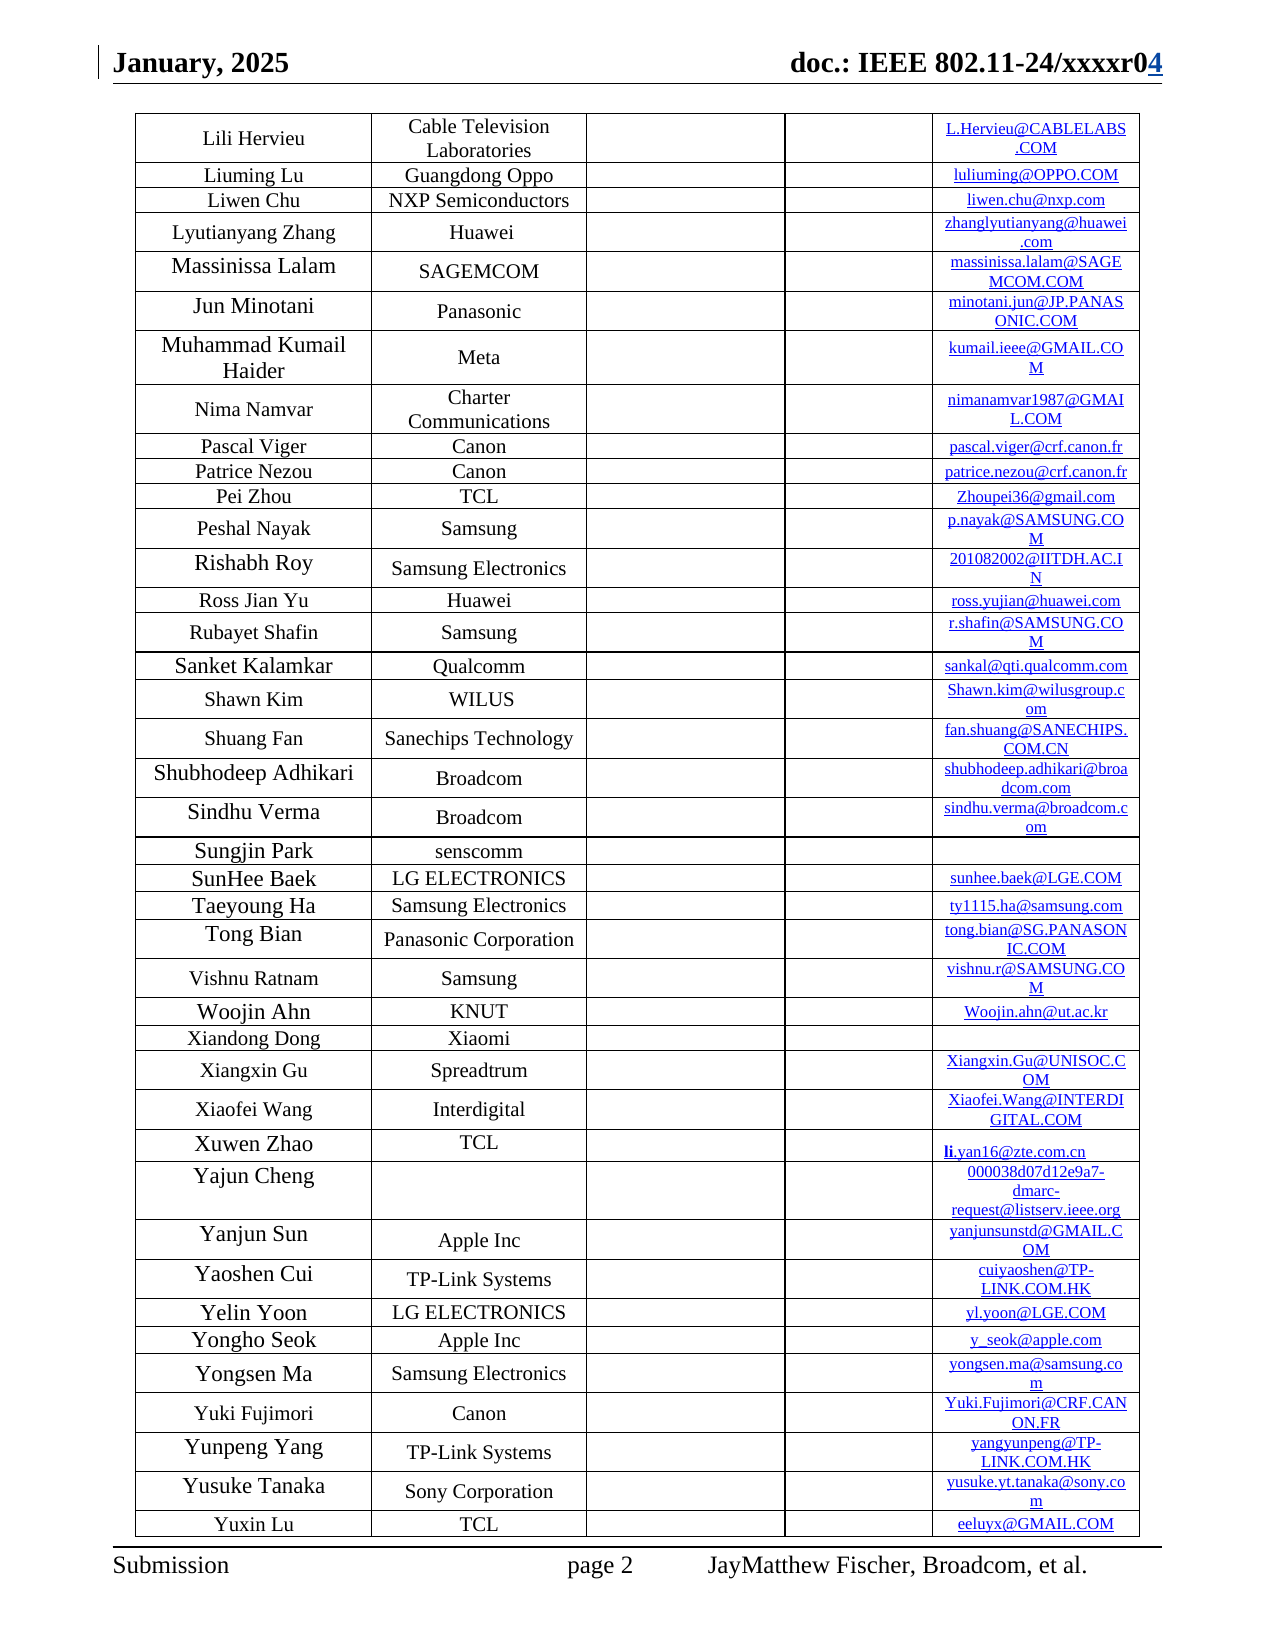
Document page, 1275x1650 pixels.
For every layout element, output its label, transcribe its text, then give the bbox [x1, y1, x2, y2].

table_cell [587, 1354, 784, 1392]
table_cell ty1115.ha@samsung.com [933, 892, 1139, 918]
table_cell senscomm [372, 838, 586, 864]
table_cell Lili Hervieu [136, 114, 371, 162]
table_cell [587, 1162, 784, 1219]
table_cell Samsung Electronics [372, 549, 586, 587]
table_cell [587, 959, 784, 997]
table_cell [786, 920, 932, 958]
table_cell Woojin Ahn [136, 998, 371, 1025]
table_cell sindhu.verma@broadcom.com [933, 798, 1139, 836]
table_cell Sony Corporation [372, 1472, 586, 1510]
table_cell luliuming@OPPO.COM [933, 163, 1139, 187]
table_cell y_seok@apple.com [933, 1327, 1139, 1353]
table_cell Xuwen Zhao [136, 1130, 371, 1161]
table_cell Patrice Nezou [136, 459, 371, 483]
table_cell Lyutianyang Zhang [136, 213, 371, 251]
table_cell Canon [372, 1393, 586, 1432]
table_cell [786, 1511, 932, 1536]
table_cell Xiaomi [372, 1026, 586, 1050]
table_cell Jun Minotani [136, 292, 371, 330]
table_cell [786, 759, 932, 797]
table_cell cuiyaoshen@TP-LINK.COM.HK [933, 1260, 1139, 1298]
table_cell [587, 1299, 784, 1326]
table_cell Panasonic [372, 292, 586, 330]
table_cell kumail.ieee@GMAIL.COM [933, 331, 1139, 384]
table_cell LG ELECTRONICS [372, 1299, 586, 1326]
table_cell [933, 1026, 1139, 1050]
table_cell Ross Jian Yu [136, 588, 371, 612]
table_cell [587, 865, 784, 891]
table_cell Samsung [372, 613, 586, 651]
table_cell eeluyx@GMAIL.COM [933, 1511, 1139, 1536]
table_cell Sindhu Verma [136, 798, 371, 836]
table_cell [587, 213, 784, 251]
table_cell patrice.nezou@crf.canon.fr [933, 459, 1139, 483]
table_cell [587, 331, 784, 384]
table_cell [587, 484, 784, 508]
table_cell Nima Namvar [136, 385, 371, 433]
table_cell [587, 1327, 784, 1353]
table_cell shubhodeep.adhikari@broadcom.com [933, 759, 1139, 797]
table_cell Yelin Yoon [136, 1299, 371, 1326]
table_cell [587, 1051, 784, 1089]
table_cell Yuki.Fujimori@CRF.CANON.FR [933, 1393, 1139, 1432]
table_cell [786, 998, 932, 1025]
table_cell Xiaofei.Wang@INTERDIGITAL.COM [933, 1090, 1139, 1128]
table_cell Massinissa Lalam [136, 252, 371, 291]
table_cell [786, 331, 932, 384]
table_cell [786, 1393, 932, 1432]
table_cell r.shafin@SAMSUNG.COM [933, 613, 1139, 651]
table_cell [786, 1051, 932, 1089]
table_cell [786, 484, 932, 508]
table_cell Xiangxin Gu [136, 1051, 371, 1089]
table_cell liwen.chu@nxp.com [933, 188, 1139, 212]
table_cell Panasonic Corporation [372, 920, 586, 958]
table_cell Broadcom [372, 759, 586, 797]
table_cell Liuming Lu [136, 163, 371, 187]
table_cell [587, 719, 784, 758]
table_cell [786, 1220, 932, 1259]
table_cell SunHee Baek [136, 865, 371, 891]
table_cell [587, 1433, 784, 1471]
table_cell [786, 959, 932, 997]
table_cell p.nayak@SAMSUNG.COM [933, 509, 1139, 548]
table_cell [587, 1130, 784, 1161]
table_cell [786, 1090, 932, 1128]
table_cell Shawn Kim [136, 680, 371, 718]
table_cell [587, 434, 784, 458]
table_cell [786, 1354, 932, 1392]
table_cell [786, 188, 932, 212]
table_cell [587, 798, 784, 836]
table_cell Canon [372, 434, 586, 458]
table_cell Liwen Chu [136, 188, 371, 212]
table_cell 000038d07d12e9a7-dmarc-request@listserv.ieee.org [933, 1162, 1139, 1219]
table_cell Shawn.kim@wilusgroup.com [933, 680, 1139, 718]
table_cell Cable Television Laboratories [372, 114, 586, 162]
table_cell Xiandong Dong [136, 1026, 371, 1050]
table_cell [786, 1327, 932, 1353]
table_cell nimanamvar1987@GMAIL.COM [933, 385, 1139, 433]
table_cell [786, 252, 932, 291]
table_cell [786, 1299, 932, 1326]
table_cell [587, 653, 784, 679]
table_cell Yaoshen Cui [136, 1260, 371, 1298]
table_cell [786, 1433, 932, 1471]
table_cell Broadcom [372, 798, 586, 836]
table_cell Interdigital [372, 1090, 586, 1128]
table_cell zhanglyutianyang@huawei.com [933, 213, 1139, 251]
table_cell Charter Communications [372, 385, 586, 433]
table_cell [587, 588, 784, 612]
table_cell Yusuke Tanaka [136, 1472, 371, 1510]
table_cell Yuki Fujimori [136, 1393, 371, 1432]
table_cell ross.yujian@huawei.com [933, 588, 1139, 612]
table_cell Sungjin Park [136, 838, 371, 864]
table_cell Yongho Seok [136, 1327, 371, 1353]
table_cell yl.yoon@LGE.COM [933, 1299, 1139, 1326]
table_cell Yunpeng Yang [136, 1433, 371, 1471]
table_cell [587, 998, 784, 1025]
table_cell Guangdong Oppo [372, 163, 586, 187]
table_cell [587, 1393, 784, 1432]
table_cell Pei Zhou [136, 484, 371, 508]
table_cell Huawei [372, 213, 586, 251]
table_cell yanjunsunstd@GMAIL.COM [933, 1220, 1139, 1259]
table_cell Qualcomm [372, 653, 586, 679]
table_cell [786, 1026, 932, 1050]
table_cell TCL [372, 1130, 586, 1161]
table_cell TP-Link Systems [372, 1433, 586, 1471]
table_cell yusuke.yt.tanaka@sony.com [933, 1472, 1139, 1510]
table_cell [587, 385, 784, 433]
table_cell [786, 1472, 932, 1510]
table_cell [786, 680, 932, 718]
table_cell [786, 434, 932, 458]
table_cell Woojin.ahn@ut.ac.kr [933, 998, 1139, 1025]
table_cell [933, 838, 1139, 864]
table_cell [587, 920, 784, 958]
table_cell TCL [372, 1511, 586, 1536]
table_cell vishnu.r@SAMSUNG.COM [933, 959, 1139, 997]
table_cell [587, 163, 784, 187]
table_cell yangyunpeng@TP-LINK.COM.HK [933, 1433, 1139, 1471]
table_cell L.Hervieu@CABLELABS.COM [933, 114, 1139, 162]
table_cell [786, 509, 932, 548]
table_cell Rubayet Shafin [136, 613, 371, 651]
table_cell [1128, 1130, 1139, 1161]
table_cell [587, 1511, 784, 1536]
table_cell Xiangxin.Gu@UNISOC.COM [933, 1051, 1139, 1089]
table_cell Sanechips Technology [372, 719, 586, 758]
table_cell [587, 613, 784, 651]
table_cell [786, 892, 932, 918]
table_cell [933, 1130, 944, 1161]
table_cell [786, 653, 932, 679]
table_cell [786, 1162, 932, 1219]
table_cell Peshal Nayak [136, 509, 371, 548]
table_cell [786, 838, 932, 864]
table_cell Shuang Fan [136, 719, 371, 758]
table_cell [587, 188, 784, 212]
table_cell minotani.jun@JP.PANASONIC.COM [933, 292, 1139, 330]
table_cell Huawei [372, 588, 586, 612]
table_cell TCL [372, 484, 586, 508]
table_cell [786, 292, 932, 330]
table_cell [786, 385, 932, 433]
table_cell Rishabh Roy [136, 549, 371, 587]
table_cell yongsen.ma@samsung.com [933, 1354, 1139, 1392]
table_cell Samsung Electronics [372, 892, 586, 918]
table_cell [587, 459, 784, 483]
table_cell Zhoupei36@gmail.com [933, 484, 1139, 508]
table_cell [587, 252, 784, 291]
table_cell massinissa.lalam@SAGEMCOM.COM [933, 252, 1139, 291]
table_cell [587, 1260, 784, 1298]
table_cell Taeyoung Ha [136, 892, 371, 918]
table_cell sunhee.baek@LGE.COM [933, 865, 1139, 891]
table_cell [587, 509, 784, 548]
table_cell Shubhodeep Adhikari [136, 759, 371, 797]
table_cell Apple Inc [372, 1220, 586, 1259]
table_cell Yuxin Lu [136, 1511, 371, 1536]
table_cell Pascal Viger [136, 434, 371, 458]
table_cell Samsung [372, 509, 586, 548]
table_cell [786, 719, 932, 758]
table_cell [786, 163, 932, 187]
table_cell [786, 549, 932, 587]
table_cell [587, 549, 784, 587]
table_cell SAGEMCOM [372, 252, 586, 291]
table_cell [786, 1130, 932, 1161]
table_cell [587, 680, 784, 718]
table_cell [587, 1026, 784, 1050]
table_cell [587, 892, 784, 918]
table_cell Sanket Kalamkar [136, 653, 371, 679]
table_cell [587, 759, 784, 797]
table_cell [587, 1220, 784, 1259]
table_cell Tong Bian [136, 920, 371, 958]
table_cell Vishnu Ratnam [136, 959, 371, 997]
table_cell [786, 865, 932, 891]
table_cell Meta [372, 331, 586, 384]
table_cell [786, 613, 932, 651]
table_cell Samsung Electronics [372, 1354, 586, 1392]
table_cell [786, 459, 932, 483]
table_cell Muhammad Kumail Haider [136, 331, 371, 384]
table_cell Spreadtrum [372, 1051, 586, 1089]
table_cell LG ELECTRONICS [372, 865, 586, 891]
table_cell [786, 798, 932, 836]
table_cell KNUT [372, 998, 586, 1025]
table_cell [587, 114, 784, 162]
table_cell Yongsen Ma [136, 1354, 371, 1392]
table_cell [587, 838, 784, 864]
table_cell pascal.viger@crf.canon.fr [933, 434, 1139, 458]
table_cell tong.bian@SG.PANASONIC.COM [933, 920, 1139, 958]
table_cell Xiaofei Wang [136, 1090, 371, 1128]
table_cell NXP Semiconductors [372, 188, 586, 212]
table_cell TP-Link Systems [372, 1260, 586, 1298]
table_cell [786, 588, 932, 612]
table_cell [372, 1162, 586, 1219]
table_cell 201082002@IITDH.AC.IN [933, 549, 1139, 587]
table_cell Yajun Cheng [136, 1162, 371, 1219]
table_cell fan.shuang@SANECHIPS.COM.CN [933, 719, 1139, 758]
table_cell Samsung [372, 959, 586, 997]
table_cell Yanjun Sun [136, 1220, 371, 1259]
table_cell [587, 292, 784, 330]
table_cell [786, 213, 932, 251]
table_cell [587, 1472, 784, 1510]
table_cell WILUS [372, 680, 586, 718]
table_cell [786, 1260, 932, 1298]
table_cell [587, 1090, 784, 1128]
table_cell sankal@qti.qualcomm.com [933, 653, 1139, 679]
table_cell Canon [372, 459, 586, 483]
table_cell Apple Inc [372, 1327, 586, 1353]
table_cell [786, 114, 932, 162]
